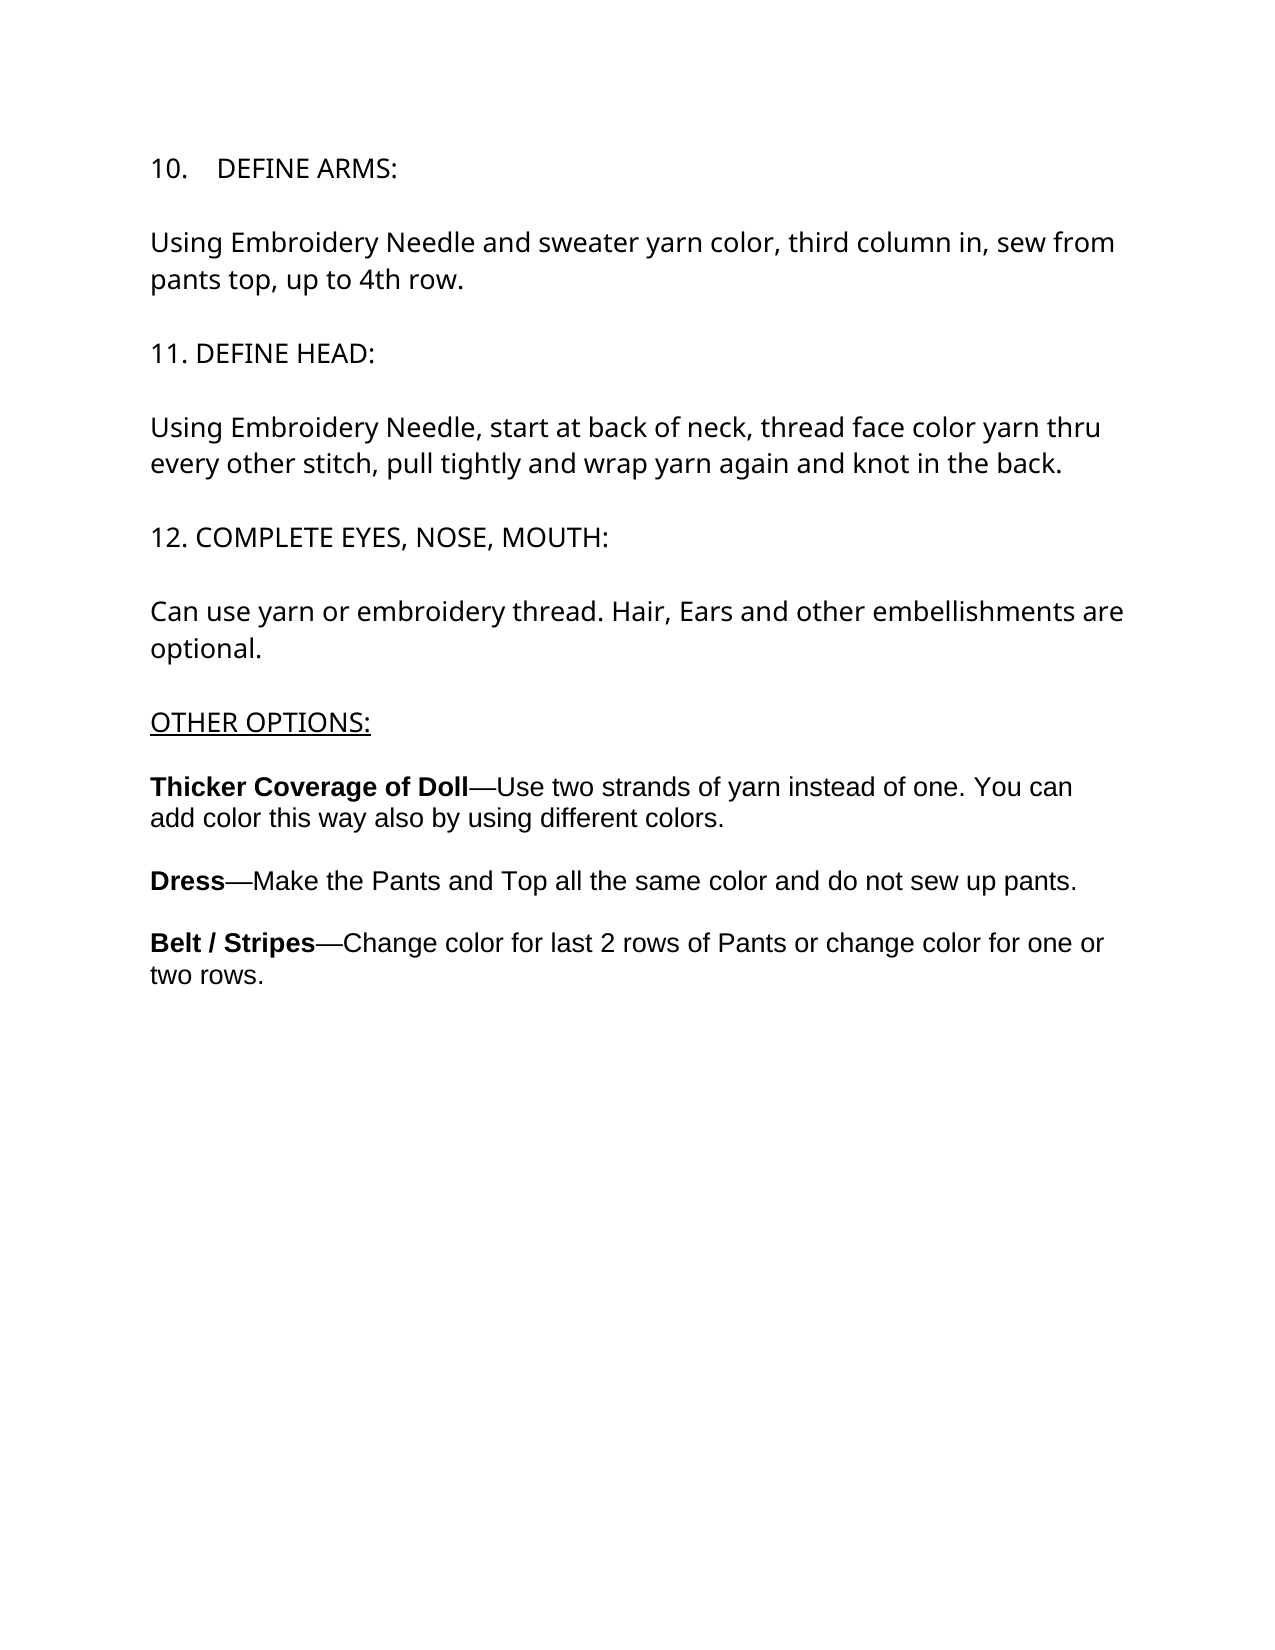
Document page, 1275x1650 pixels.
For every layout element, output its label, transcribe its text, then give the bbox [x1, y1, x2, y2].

text OTHER OPTIONS: [150, 703, 1125, 740]
text Thicker Coverage of Doll—Use two strands of yarn instead of one. You can add color this way also by using different colors. [150, 771, 1125, 834]
text Using Embroidery Needle and sweater yarn color, third column in, sew from pants top, up to 4th row. [150, 224, 1125, 297]
text Dress—Make the Pants and Top all the same color and do not sew up pants. [150, 865, 1125, 896]
text Can use yarn or embroidery thread. Hair, Ears and other embellishments are optional. [150, 592, 1125, 666]
text 11. DEFINE HEAD: [150, 334, 1125, 371]
text Belt / Stripes—Change color for last 2 rows of Pants or change color for one or two rows. [150, 927, 1125, 990]
text 10. DEFINE ARMS: [150, 150, 1125, 187]
text 12. COMPLETE EYES, NOSE, MOUTH: [150, 519, 1125, 556]
text Using Embroidery Needle, start at back of neck, thread face color yarn thru every other stitch, pull tightly and wrap yarn again and knot in the back. [150, 408, 1125, 482]
